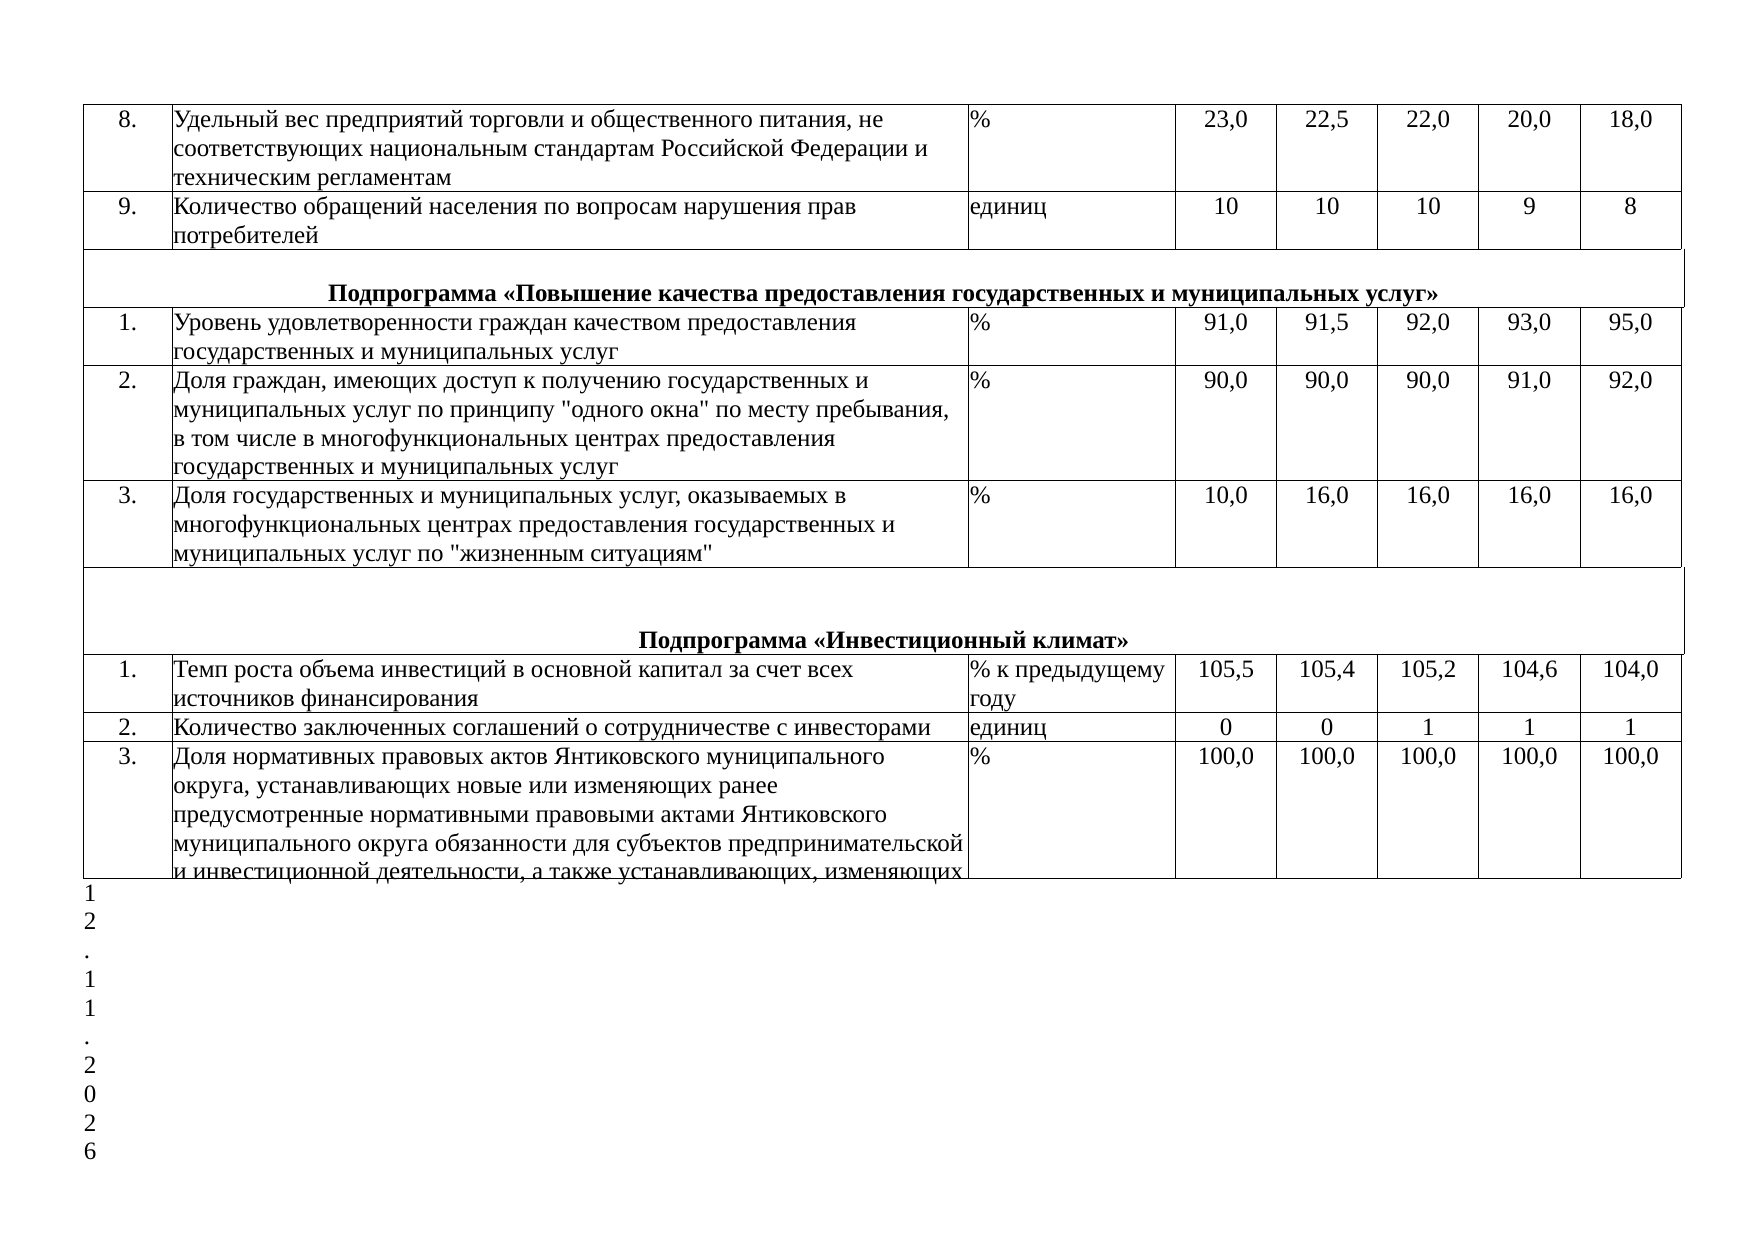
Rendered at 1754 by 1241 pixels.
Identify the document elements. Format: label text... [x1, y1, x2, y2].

table_cell 95,0 [1581, 308, 1681, 364]
table_cell Подпрограмма «Инвестиционный климат» [84, 567, 1684, 654]
table_cell 23,0 [1176, 105, 1276, 191]
table_cell 92,0 [1581, 366, 1681, 480]
table_cell 1. [84, 655, 172, 712]
table_cell 100,0 [1378, 742, 1478, 878]
table_cell 10 [1378, 192, 1478, 248]
table_cell % [969, 308, 1175, 364]
table_cell Темп роста объема инвестиций в основной капитал за счет всех источников финансирования [173, 655, 968, 712]
table_cell 16,0 [1277, 481, 1377, 567]
table_cell 100,0 [1277, 742, 1377, 878]
table_cell 1 [1378, 713, 1478, 741]
table_cell 0 [1277, 713, 1377, 741]
table_cell Количество обращений населения по вопросам нарушения прав потребителей [173, 192, 968, 248]
table_cell 22,0 [1378, 105, 1478, 191]
table_cell 105,5 [1176, 655, 1276, 712]
table_cell 3. [84, 481, 172, 567]
table_cell 8. [84, 105, 172, 191]
table_cell 90,0 [1378, 366, 1478, 480]
table_cell 104,0 [1581, 655, 1681, 712]
table_cell Удельный вес предприятий торговли и общественного питания, не соответствующих национальным стандартам Российской Федерации и техническим регламентам [173, 105, 968, 191]
table_cell 100,0 [1479, 742, 1580, 878]
table_cell % [969, 742, 1175, 878]
table_cell Доля государственных и муниципальных услуг, оказываемых в многофункциональных центрах предоставления государственных и муниципальных услуг по "жизненным ситуациям" [173, 481, 968, 567]
table_cell 1 [1581, 713, 1681, 741]
table_cell 0 [1176, 713, 1276, 741]
table_cell 9 [1479, 192, 1580, 248]
table_cell Количество заключенных соглашений о сотрудничестве с инвесторами [173, 713, 968, 741]
table_cell единиц [969, 192, 1175, 248]
table_cell 10,0 [1176, 481, 1276, 567]
table_cell 18,0 [1581, 105, 1681, 191]
table_cell % [969, 105, 1175, 191]
table_cell 9. [84, 192, 172, 248]
table_cell 93,0 [1479, 308, 1580, 364]
table_cell 16,0 [1479, 481, 1580, 567]
table_cell 3. [84, 742, 172, 878]
table_cell 91,5 [1277, 308, 1377, 364]
table_cell 22,5 [1277, 105, 1377, 191]
table_cell 104,6 [1479, 655, 1580, 712]
table_cell Уровень удовлетворенности граждан качеством предоставления государственных и муниципальных услуг [173, 308, 968, 364]
table_cell 16,0 [1581, 481, 1681, 567]
table_cell 100,0 [1176, 742, 1276, 878]
table_cell 20,0 [1479, 105, 1580, 191]
table_cell 2. [84, 366, 172, 480]
table_cell 91,0 [1479, 366, 1580, 480]
table_cell 2. [84, 713, 172, 741]
table_cell 8 [1581, 192, 1681, 248]
table_cell 10 [1176, 192, 1276, 248]
table_cell 1 [1479, 713, 1580, 741]
table_cell 100,0 [1581, 742, 1681, 878]
table_cell 16,0 [1378, 481, 1478, 567]
table_cell 90,0 [1176, 366, 1276, 480]
table_cell 10 [1277, 192, 1377, 248]
table_cell % к предыдущему году [969, 655, 1175, 712]
table_cell Доля нормативных правовых актов Янтиковского муниципального округа, устанавливающих новые или изменяющих ранее предусмотренные нормативными правовыми актами Янтиковского муниципального округа обязанности для субъектов предпринимательской и инвестиционной деятельности, а также устанавливающих, изменяющих или отменяющих ранее установленную ответственность за нарушение нормативных правовых актов Янтиковского муниципального округа, затрагивающих вопросы осуществления предпринимательской и инвестиционной деятельности, по которым проведена оценка регулирующего воздействия [173, 742, 968, 878]
table_cell % [969, 481, 1175, 567]
table_cell 105,2 [1378, 655, 1478, 712]
table_cell 90,0 [1277, 366, 1377, 480]
table_cell 105,4 [1277, 655, 1377, 712]
table_cell Доля граждан, имеющих доступ к получению государственных и муниципальных услуг по принципу "одного окна" по месту пребывания, в том числе в многофункциональных центрах предоставления государственных и муниципальных услуг [173, 366, 968, 480]
table_cell 91,0 [1176, 308, 1276, 364]
table_cell 1. [84, 308, 172, 364]
table_cell Подпрограмма «Повышение качества предоставления государственных и муниципальных услуг» [84, 249, 1684, 307]
table_cell 92,0 [1378, 308, 1478, 364]
table_cell % [969, 366, 1175, 480]
table_cell единиц [969, 713, 1175, 741]
